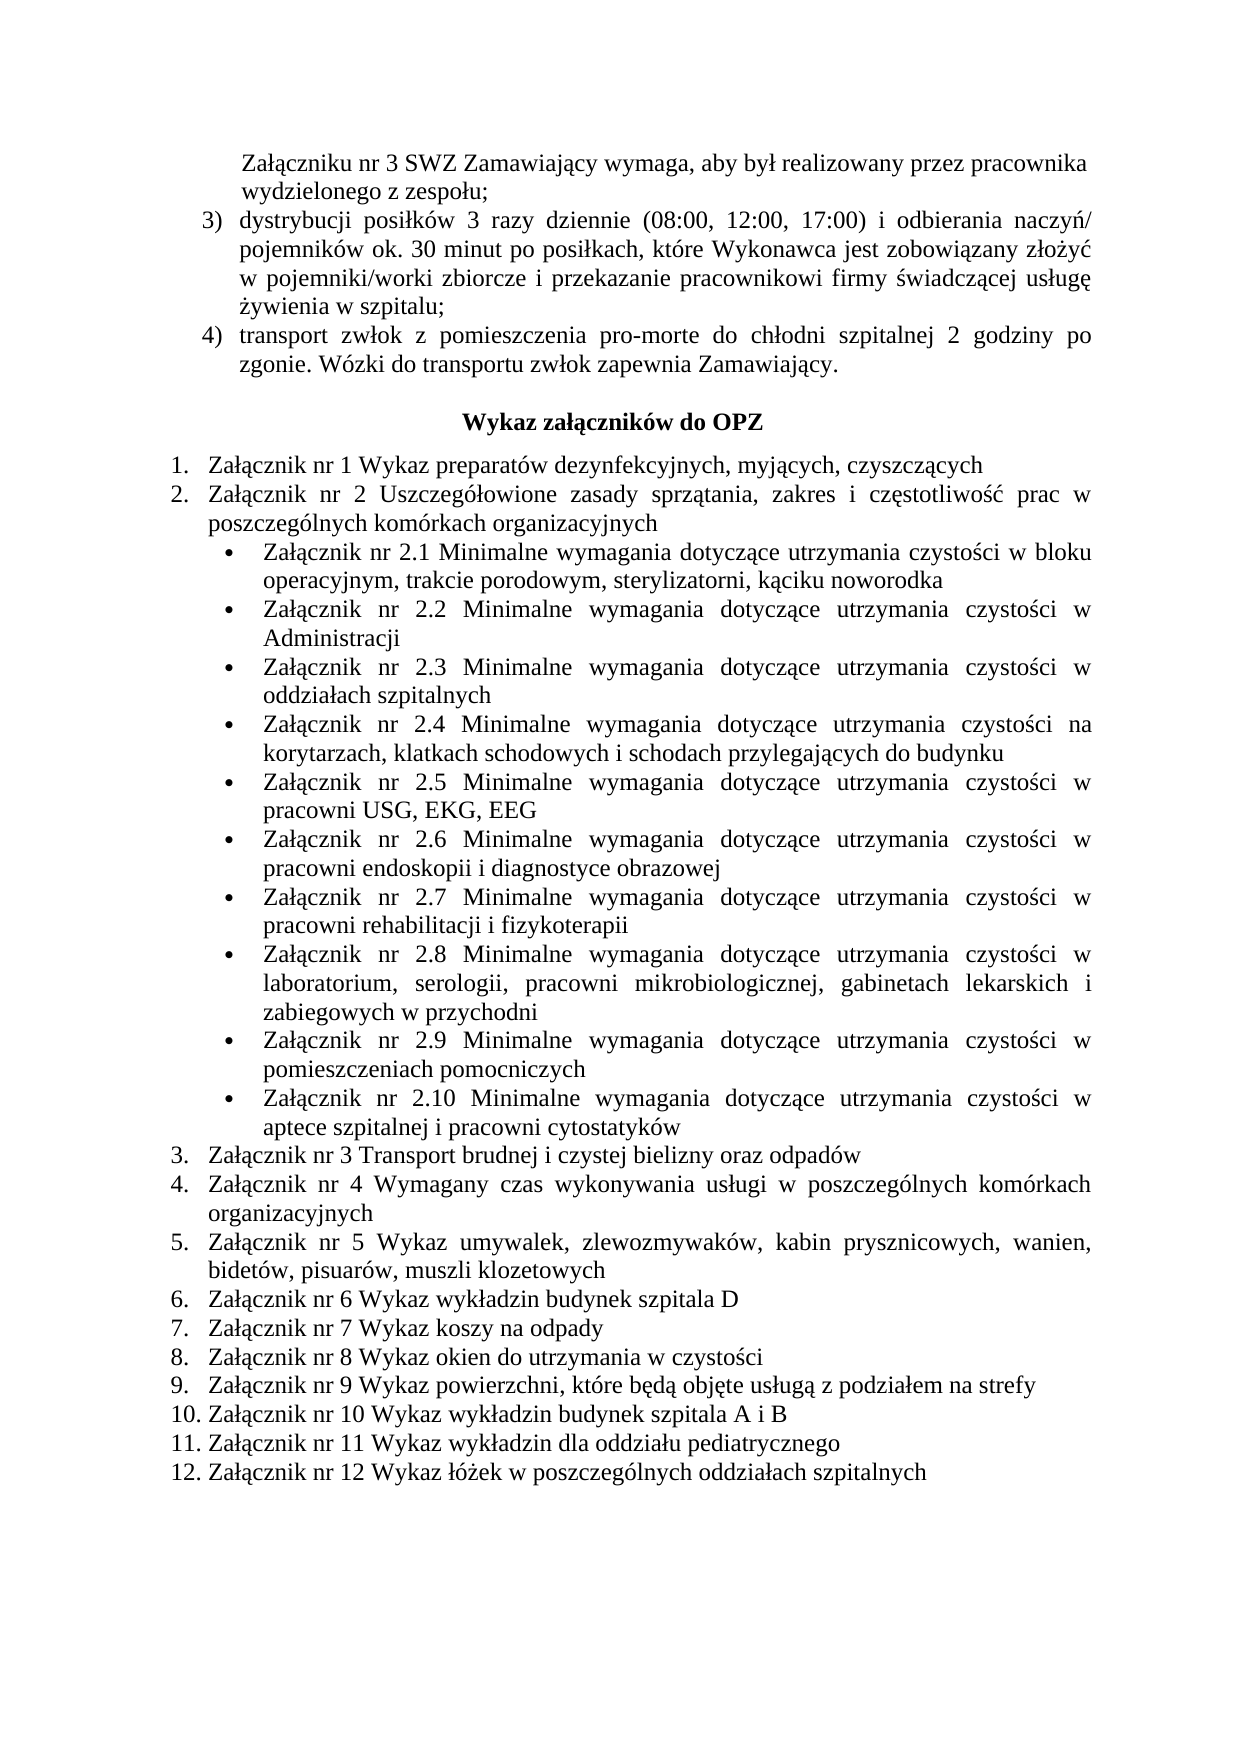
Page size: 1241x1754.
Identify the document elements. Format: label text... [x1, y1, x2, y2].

list Załącznik nr 5 Wykaz umywalek, zlewozmywaków, kabin prysznicowych, wanien, bidetów, pisuarów, muszli klozetowych [170, 1227, 1092, 1284]
list Załącznik nr 2 Uszczegółowione zasady sprzątania, zakres i częstotliwość prac w poszczególnych komórkach organizacyjnych [170, 479, 1092, 537]
list Załącznik nr 2.6 Minimalne wymagania dotyczące utrzymania czystości w pracowni endoskopii i diagnostyce obrazowej [225, 824, 1092, 882]
list Załącznik nr 6 Wykaz wykładzin budynek szpitala D [170, 1284, 1092, 1313]
text wydzielonego z zespołu; [204, 176, 1092, 205]
list Załącznik nr 2.3 Minimalne wymagania dotyczące utrzymania czystości w oddziałach szpitalnych [225, 652, 1092, 709]
list dystrybucji posiłków 3 razy dziennie (08:00, 12:00, 17:00) i odbierania naczyń/ pojemników ok. 30 minut po posiłkach, które Wykonawca jest zobowiązany złożyć w pojemniki/worki zbiorcze i przekazanie pracownikowi firmy świadczącej usługę żywienia w szpitalu; [202, 205, 1092, 320]
list Załącznik nr 2.9 Minimalne wymagania dotyczące utrzymania czystości w pomieszczeniach pomocniczych [225, 1025, 1092, 1083]
list Załącznik nr 2.4 Minimalne wymagania dotyczące utrzymania czystości na korytarzach, klatkach schodowych i schodach przylegających do budynku [225, 709, 1092, 767]
list Załącznik nr 4 Wymagany czas wykonywania usługi w poszczególnych komórkach organizacyjnych [170, 1169, 1092, 1227]
list Załącznik nr 1 Wykaz preparatów dezynfekcyjnych, myjących, czyszczących [170, 450, 1092, 479]
list Załącznik nr 12 Wykaz łóżek w poszczególnych oddziałach szpitalnych [170, 1457, 1092, 1485]
text Załączniku nr 3 SWZ Zamawiający wymaga, aby był realizowany przez pracownika [204, 148, 1092, 176]
list Załącznik nr 2.5 Minimalne wymagania dotyczące utrzymania czystości w pracowni USG, EKG, EEG [225, 767, 1092, 824]
list Załącznik nr 3 Transport brudnej i czystej bielizny oraz odpadów [170, 1140, 1092, 1169]
list Załącznik nr 10 Wykaz wykładzin budynek szpitala A i B [170, 1399, 1092, 1428]
list Załącznik nr 7 Wykaz koszy na odpady [170, 1313, 1092, 1342]
list transport zwłok z pomieszczenia pro-morte do chłodni szpitalnej 2 godziny po zgonie. Wózki do transportu zwłok zapewnia Zamawiający. [202, 320, 1092, 378]
list Załącznik nr 11 Wykaz wykładzin dla oddziału pediatrycznego [170, 1428, 1092, 1457]
list Załącznik nr 9 Wykaz powierzchni, które będą objęte usługą z podziałem na strefy [170, 1370, 1092, 1399]
list Załącznik nr 2.1 Minimalne wymagania dotyczące utrzymania czystości w bloku operacyjnym, trakcie porodowym, sterylizatorni, kąciku noworodka [225, 537, 1092, 594]
text Wykaz załączników do OPZ [133, 407, 1092, 436]
list Załącznik nr 2.10 Minimalne wymagania dotyczące utrzymania czystości w aptece szpitalnej i pracowni cytostatyków [225, 1083, 1092, 1140]
list Załącznik nr 2.8 Minimalne wymagania dotyczące utrzymania czystości w laboratorium, serologii, pracowni mikrobiologicznej, gabinetach lekarskich i zabiegowych w przychodni [225, 939, 1092, 1025]
list Załącznik nr 2.7 Minimalne wymagania dotyczące utrzymania czystości w pracowni rehabilitacji i fizykoterapii [225, 882, 1092, 939]
list Załącznik nr 8 Wykaz okien do utrzymania w czystości [170, 1342, 1092, 1370]
list Załącznik nr 2.2 Minimalne wymagania dotyczące utrzymania czystości w Administracji [225, 594, 1092, 652]
